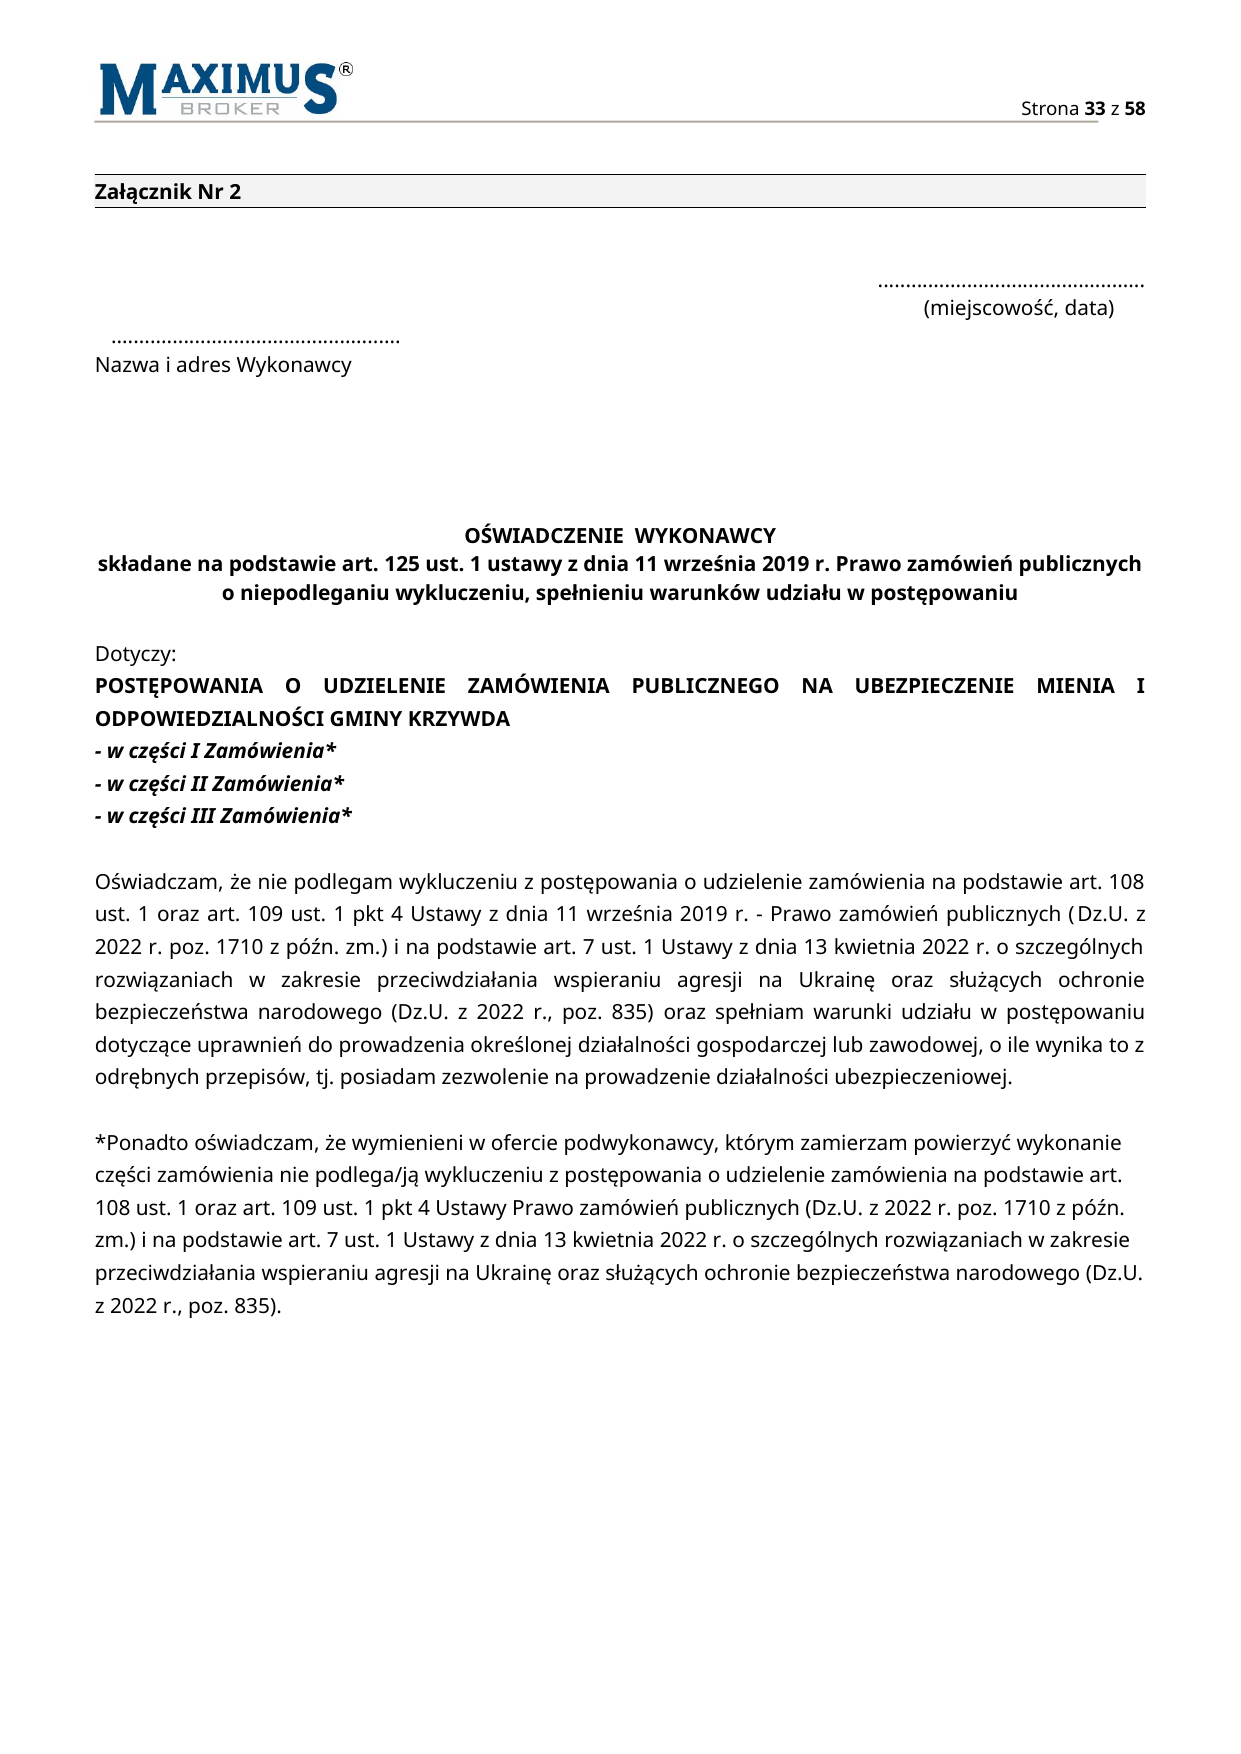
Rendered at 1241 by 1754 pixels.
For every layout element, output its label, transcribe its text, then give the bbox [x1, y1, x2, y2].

text ................................................ [684, 265, 1146, 293]
text - w części III Zamówienia* [94, 802, 1146, 830]
text - w części II Zamówienia* [94, 769, 1146, 797]
text - w części I Zamówienia* [94, 736, 1146, 765]
text OŚWIADCZENIE WYKONAWCY [94, 521, 1146, 549]
subtitle Załącznik Nr 2 [94, 175, 1146, 208]
text Dotyczy: [94, 639, 1146, 667]
text Nazwa i adres Wykonawcy [94, 350, 1146, 378]
picture [94, 58, 359, 119]
text .................................................... [94, 322, 437, 350]
text składane na podstawie art. 125 ust. 1 ustawy z dnia 11 września 2019 r. Prawo zamówień publicznych o niepodleganiu wykluczeniu, spełnieniu warunków udziału w postępowaniu [94, 549, 1146, 606]
text POSTĘPOWANIA O UDZIELENIE ZAMÓWIENIA PUBLICZNEGO NA UBEZPIECZENIE MIENIA I ODPOWIEDZIALNOŚCI GMINY KRZYWDA [94, 671, 1146, 732]
text Oświadczam, że nie podlegam wykluczeniu z postępowania o udzielenie zamówienia na podstawie art. 108 ust. 1 oraz art. 109 ust. 1 pkt 4 Ustawy z dnia 11 września 2019 r. - Prawo zamówień publicznych (Dz.U. z 2022 r. poz. 1710 z późn. zm.) i na podstawie art. 7 ust. 1 Ustawy z dnia 13 kwietnia 2022 r. o szczególnych rozwiązaniach w zakresie przeciwdziałania wspieraniu agresji na Ukrainę oraz służących ochronie bezpieczeństwa narodowego (Dz.U. z 2022 r., poz. 835) oraz spełniam warunki udziału w postępowaniu dotyczące uprawnień do prowadzenia określonej działalności gospodarczej lub zawodowej, o ile wynika to z odrębnych przepisów, tj. posiadam zezwolenie na prowadzenie działalności ubezpieczeniowej. [94, 867, 1146, 1091]
text *Ponadto oświadczam, że wymienieni w ofercie podwykonawcy, którym zamierzam powierzyć wykonanie części zamówienia nie podlega/ją wykluczeniu z postępowania o udzielenie zamówienia na podstawie art. 108 ust. 1 oraz art. 109 ust. 1 pkt 4 Ustawy Prawo zamówień publicznych (Dz.U. z 2022 r. poz. 1710 z późn. zm.) i na podstawie art. 7 ust. 1 Ustawy z dnia 13 kwietnia 2022 r. o szczególnych rozwiązaniach w zakresie przeciwdziałania wspieraniu agresji na Ukrainę oraz służących ochronie bezpieczeństwa narodowego (Dz.U. z 2022 r., poz. 835). [94, 1128, 1146, 1319]
text (miejscowość, data) [833, 293, 1146, 322]
